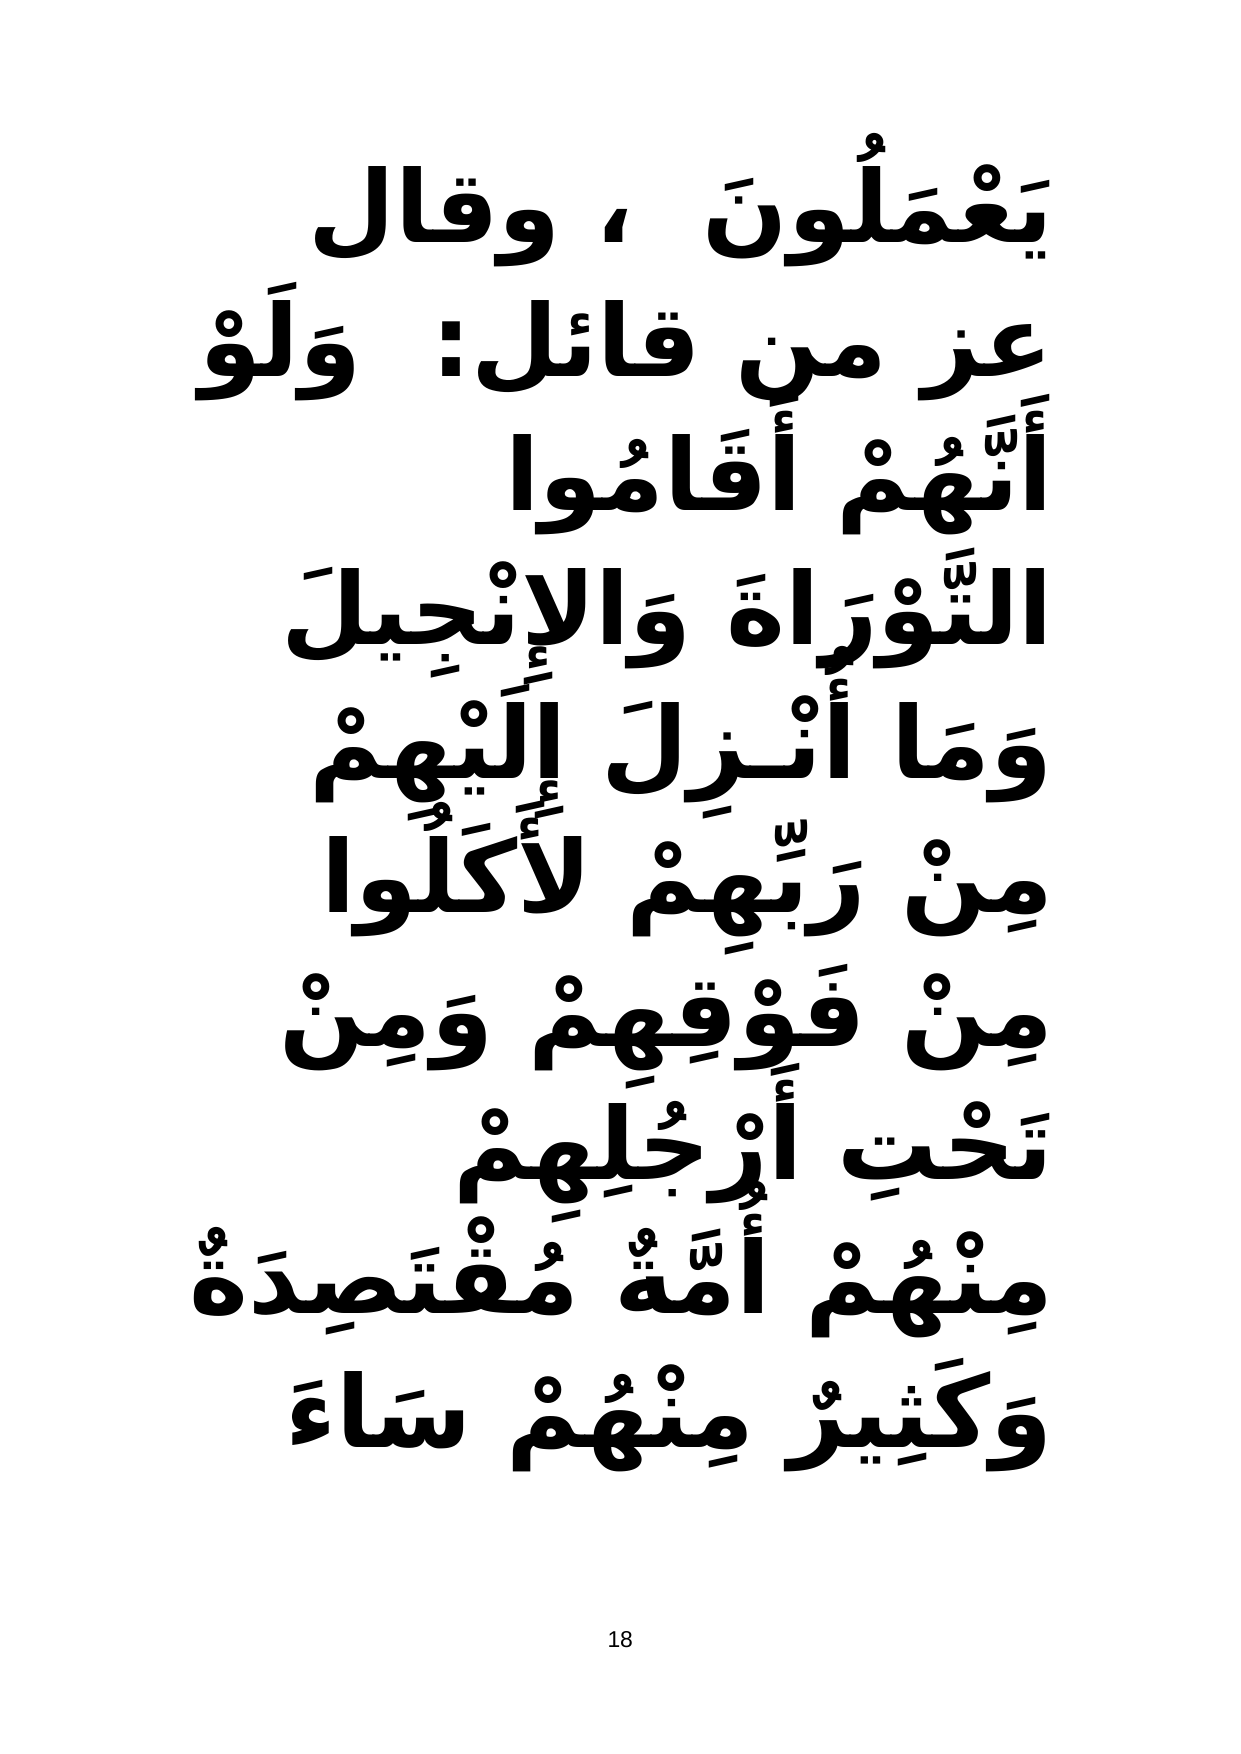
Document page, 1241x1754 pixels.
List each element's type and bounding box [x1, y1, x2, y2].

text [187, 150, 1053, 1471]
